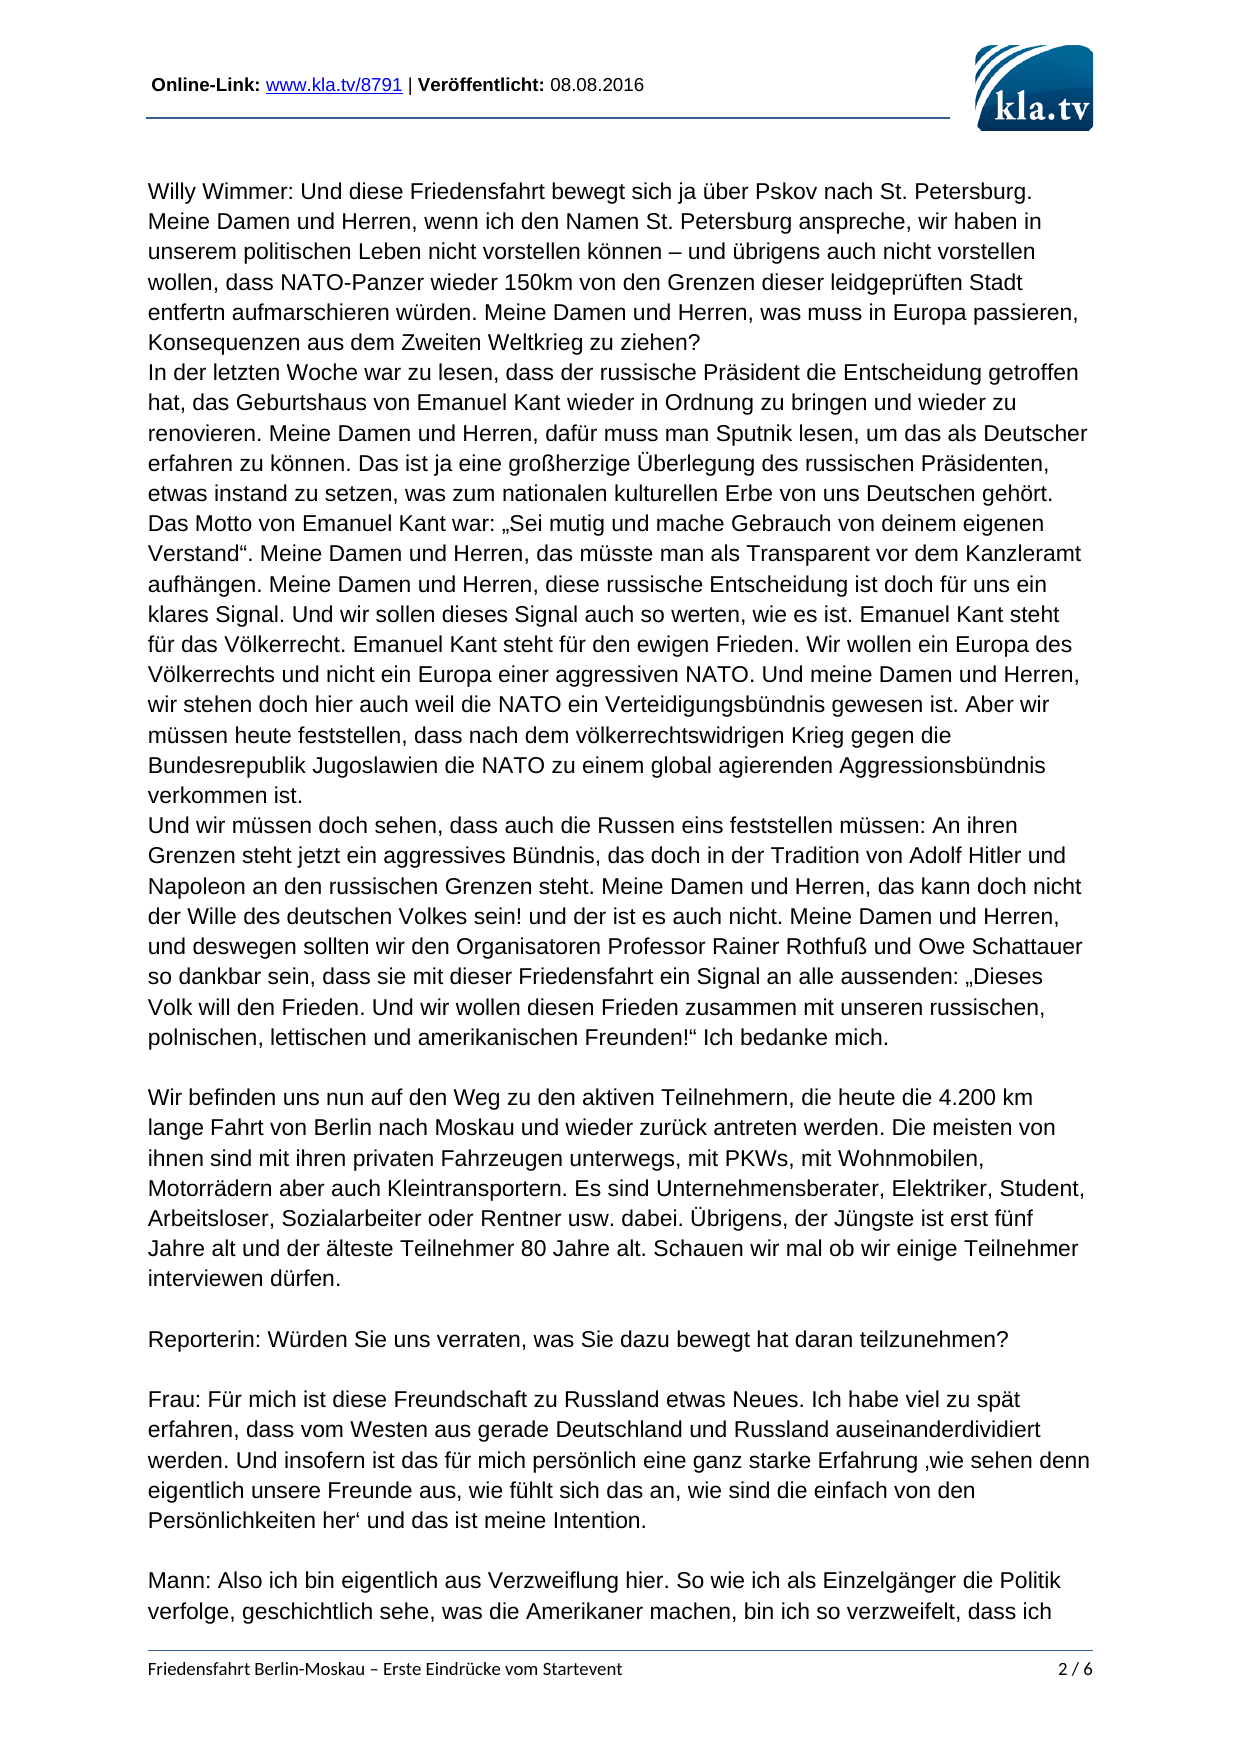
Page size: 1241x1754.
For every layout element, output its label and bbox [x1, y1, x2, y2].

text [148, 148, 1093, 1624]
